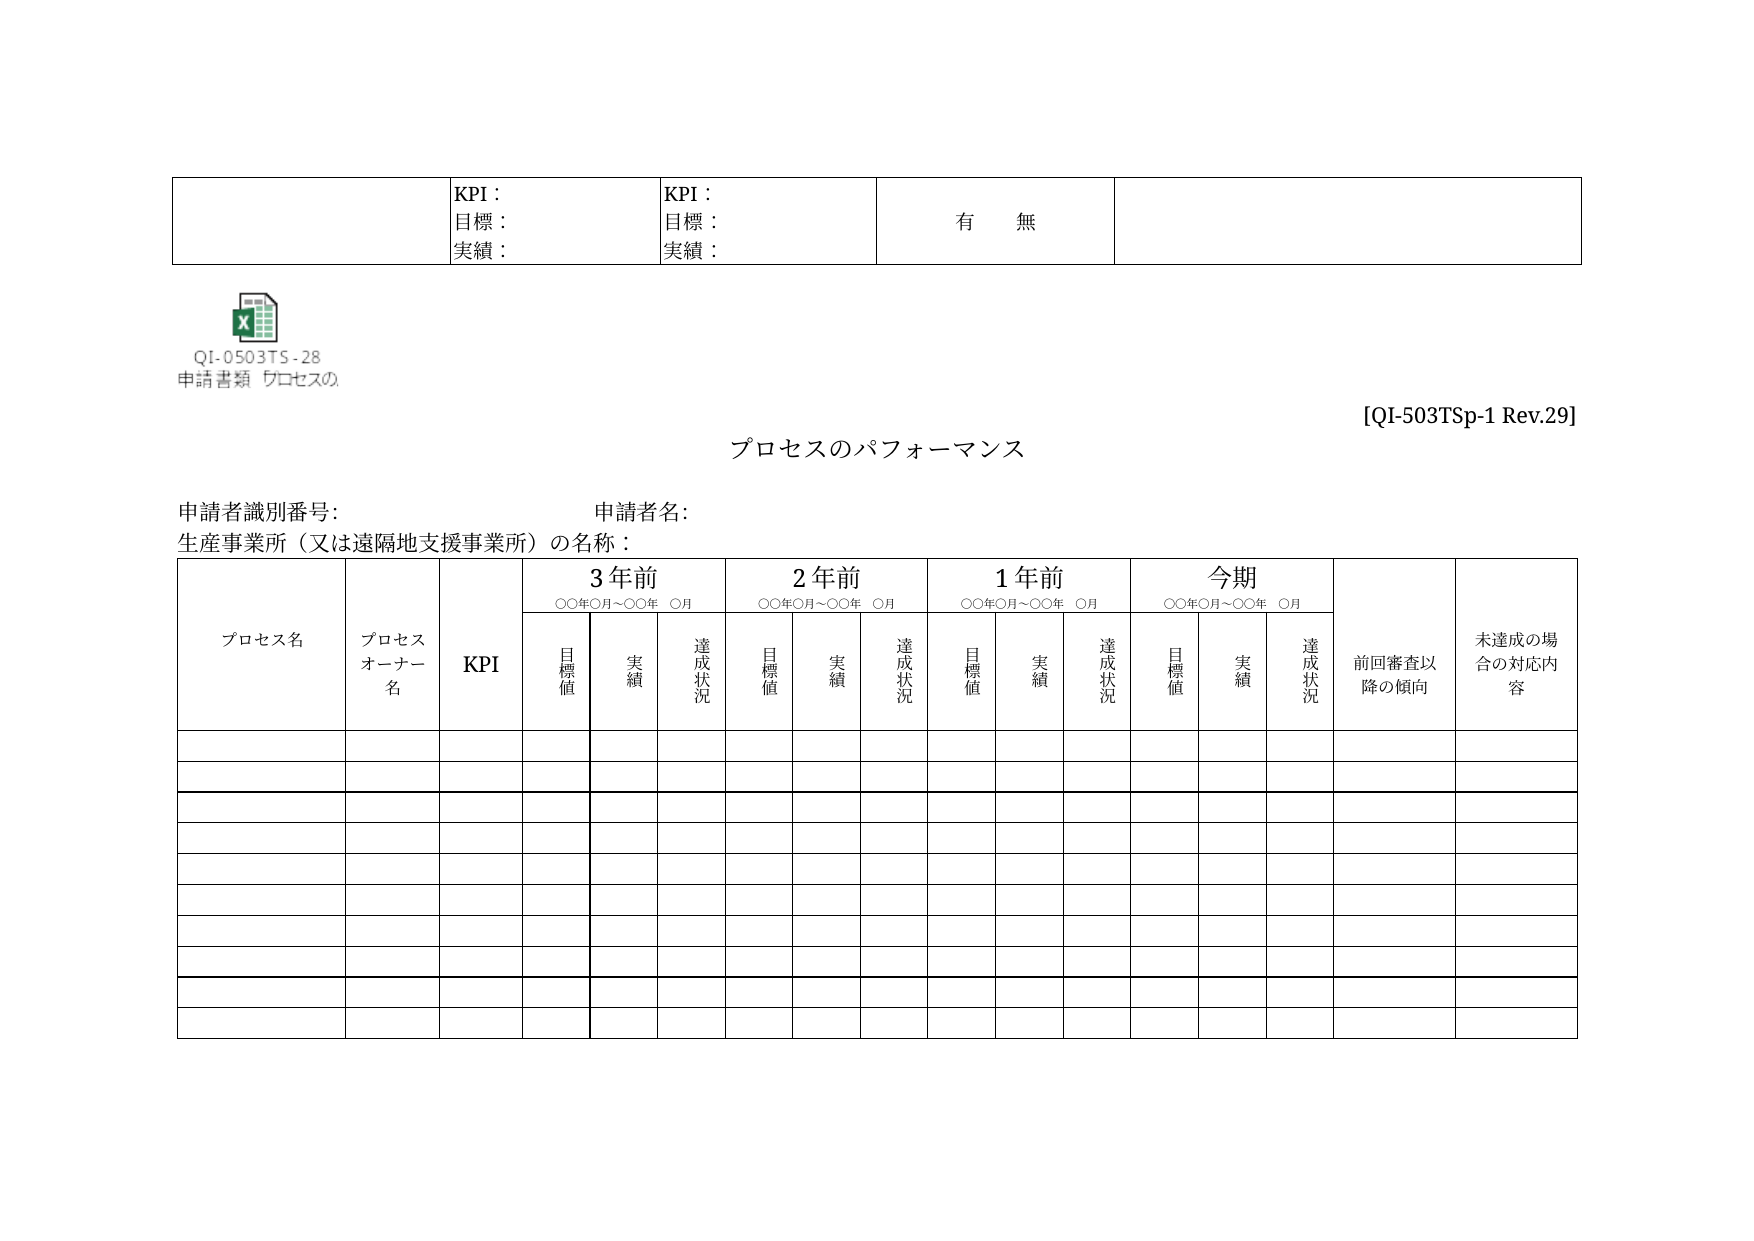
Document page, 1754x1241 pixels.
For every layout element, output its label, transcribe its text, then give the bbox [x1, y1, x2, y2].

table_cell [793, 854, 860, 884]
table_cell [996, 854, 1063, 884]
table_cell [1199, 978, 1266, 1007]
table_cell [591, 854, 657, 884]
table_cell [726, 978, 792, 1007]
table_cell [1267, 885, 1333, 915]
table_cell [1456, 731, 1577, 761]
table_cell [1131, 978, 1198, 1007]
table_cell [1064, 854, 1130, 884]
table_cell [1456, 854, 1577, 884]
table_cell [178, 731, 345, 761]
table_cell [658, 885, 725, 915]
table_header プロセスオーナー名 [346, 559, 439, 730]
table_cell [928, 978, 995, 1007]
table_cell [928, 854, 995, 884]
text プロセスのパフォーマンス [177, 429, 1577, 465]
table_cell 達成状況 [861, 613, 927, 730]
text 生産事業所（又は遠隔地支援事業所）の名称： [177, 527, 1577, 558]
table_cell [658, 947, 725, 976]
table_cell [793, 823, 860, 853]
table_cell [1131, 731, 1198, 761]
table_cell [1267, 854, 1333, 884]
table_cell 有 無 [877, 178, 1114, 264]
table_cell [440, 1008, 522, 1038]
table_cell [996, 885, 1063, 915]
table_cell [1199, 947, 1266, 976]
table_cell [440, 885, 522, 915]
table_cell [1199, 916, 1266, 946]
table_cell [1199, 823, 1266, 853]
table_cell [440, 793, 522, 822]
table_cell [178, 793, 345, 822]
table_cell [178, 885, 345, 915]
table_cell [346, 1008, 439, 1038]
table_cell [440, 916, 522, 946]
table_cell [1131, 1008, 1198, 1038]
table_cell [1064, 885, 1130, 915]
table_cell [591, 978, 657, 1007]
table_cell [440, 978, 522, 1007]
table_cell 目標値 [928, 613, 995, 730]
table_cell [178, 916, 345, 946]
table_cell [726, 947, 792, 976]
table_cell [440, 823, 522, 853]
table_cell [1115, 178, 1581, 264]
table_cell [861, 731, 927, 761]
text 申請者識別番号： 申請者名： [177, 495, 1577, 527]
table_cell [928, 885, 995, 915]
table_cell [1334, 793, 1455, 822]
table_cell [861, 762, 927, 791]
table_cell [658, 978, 725, 1007]
table_cell [793, 1008, 860, 1038]
table_cell [591, 1008, 657, 1038]
table_cell 達成状況 [658, 613, 725, 730]
table_cell [996, 762, 1063, 791]
table_cell [1334, 978, 1455, 1007]
table_cell [346, 885, 439, 915]
table_cell KPI： 目標： 実績： [661, 178, 876, 264]
table_cell [523, 762, 589, 791]
table_cell 達成状況 [1267, 613, 1333, 730]
table_cell [346, 947, 439, 976]
table_cell [1131, 823, 1198, 853]
table_cell [996, 1008, 1063, 1038]
table_header 今期 〇〇年〇月～〇〇年 〇月 [1131, 559, 1333, 612]
table_cell [1064, 978, 1130, 1007]
table_cell [1267, 1008, 1333, 1038]
table_cell [1456, 762, 1577, 791]
table_cell [591, 947, 657, 976]
table_cell [1131, 885, 1198, 915]
table_cell [1199, 762, 1266, 791]
table_cell [928, 731, 995, 761]
table_cell [726, 793, 792, 822]
table_cell [928, 823, 995, 853]
table_header 1年前 〇〇年〇月～〇〇年 〇月 [928, 559, 1130, 612]
table_cell [861, 885, 927, 915]
table_cell [996, 823, 1063, 853]
table_cell [861, 854, 927, 884]
table_cell [658, 1008, 725, 1038]
table_cell [793, 762, 860, 791]
table_cell [793, 885, 860, 915]
table_cell [928, 762, 995, 791]
table_cell [1064, 731, 1130, 761]
table_cell [658, 823, 725, 853]
table_cell [1131, 947, 1198, 976]
table_cell [178, 978, 345, 1007]
table_cell [928, 916, 995, 946]
table_cell 実績 [591, 613, 657, 730]
table_cell [996, 793, 1063, 822]
table_cell [793, 947, 860, 976]
table_cell 目標値 [1131, 613, 1198, 730]
table_cell [861, 1008, 927, 1038]
table_header 前回審査以降の傾向 [1334, 559, 1455, 730]
table_cell [793, 731, 860, 761]
table_cell 実績 [996, 613, 1063, 730]
table_cell [1131, 762, 1198, 791]
table_cell [1199, 854, 1266, 884]
table_cell [346, 854, 439, 884]
table_cell [928, 947, 995, 976]
table_cell [996, 978, 1063, 1007]
table_cell [346, 916, 439, 946]
table_cell [861, 947, 927, 976]
table_cell [1456, 916, 1577, 946]
table_cell [1334, 731, 1455, 761]
table_cell 実績 [1199, 613, 1266, 730]
table_cell [793, 916, 860, 946]
table_cell [1334, 762, 1455, 791]
table_cell [523, 978, 589, 1007]
table_cell [440, 762, 522, 791]
table_cell [1131, 854, 1198, 884]
table_cell [1267, 916, 1333, 946]
table_cell [1456, 885, 1577, 915]
table_cell [726, 916, 792, 946]
table_cell [726, 854, 792, 884]
table_cell [928, 1008, 995, 1038]
table_cell [1267, 947, 1333, 976]
table_cell [1064, 793, 1130, 822]
table_cell [523, 916, 589, 946]
table_cell [178, 762, 345, 791]
table_cell [591, 823, 657, 853]
table_cell [346, 731, 439, 761]
table_cell [1064, 947, 1130, 976]
table_cell [1131, 793, 1198, 822]
table_cell [996, 916, 1063, 946]
table_cell [658, 916, 725, 946]
table_cell [1199, 793, 1266, 822]
table_cell [793, 793, 860, 822]
table_cell [1456, 793, 1577, 822]
table_cell [346, 823, 439, 853]
table_cell [1199, 1008, 1266, 1038]
table_cell [658, 762, 725, 791]
table_cell [1267, 978, 1333, 1007]
table_cell KPI： 目標： 実績： [451, 178, 660, 264]
table_cell [726, 731, 792, 761]
table_cell [1334, 916, 1455, 946]
table_cell [658, 731, 725, 761]
table_cell [1334, 885, 1455, 915]
table_cell [523, 947, 589, 976]
table_cell [1267, 731, 1333, 761]
table_cell [658, 793, 725, 822]
table_header 2年前 〇〇年〇月～〇〇年 〇月 [726, 559, 927, 612]
table_header プロセス名 [178, 559, 345, 730]
table_cell [726, 762, 792, 791]
table_cell [726, 823, 792, 853]
table_cell [1199, 885, 1266, 915]
table_cell [523, 823, 589, 853]
table_header KPI [440, 559, 522, 730]
table_cell [523, 731, 589, 761]
table_cell [591, 916, 657, 946]
table_cell [591, 731, 657, 761]
table_cell 達成状況 [1064, 613, 1130, 730]
table_cell [861, 793, 927, 822]
table_cell [1064, 762, 1130, 791]
table_cell [1064, 916, 1130, 946]
table_cell [1199, 731, 1266, 761]
table_cell [1456, 947, 1577, 976]
table_header 未達成の場合の対応内容 [1456, 559, 1577, 730]
table_cell [523, 1008, 589, 1038]
table_cell 目標値 [726, 613, 792, 730]
table_cell 目標値 [523, 613, 589, 730]
table_cell [1267, 823, 1333, 853]
table_cell [440, 947, 522, 976]
table_cell [173, 178, 450, 264]
table_cell 実績 [793, 613, 860, 730]
table_cell [178, 1008, 345, 1038]
table_cell [1131, 916, 1198, 946]
table_cell [996, 731, 1063, 761]
table_cell [1267, 793, 1333, 822]
table_cell [726, 885, 792, 915]
table_cell [861, 823, 927, 853]
table_cell [861, 916, 927, 946]
table_cell [1064, 823, 1130, 853]
table_header 3年前 〇〇年〇月～〇〇年 〇月 [523, 559, 725, 612]
table_cell [793, 978, 860, 1007]
table_cell [1334, 1008, 1455, 1038]
table_cell [1334, 854, 1455, 884]
table_cell [1334, 823, 1455, 853]
table_cell [1267, 762, 1333, 791]
table_cell [726, 1008, 792, 1038]
table_cell [440, 854, 522, 884]
text [QI-503TSp-1 Rev.29] [177, 400, 1577, 429]
table_cell [178, 947, 345, 976]
table_cell [591, 885, 657, 915]
table_cell [523, 885, 589, 915]
table_cell [440, 731, 522, 761]
table_cell [523, 854, 589, 884]
table_cell [346, 978, 439, 1007]
table_cell [346, 762, 439, 791]
table_cell [178, 823, 345, 853]
table_cell [178, 854, 345, 884]
table_cell [1064, 1008, 1130, 1038]
table_cell [996, 947, 1063, 976]
table_cell [346, 793, 439, 822]
table_cell [658, 854, 725, 884]
table_cell [861, 978, 927, 1007]
table_cell [591, 793, 657, 822]
table_cell [523, 793, 589, 822]
table_cell [591, 762, 657, 791]
table_cell [1334, 947, 1455, 976]
table_cell [1456, 1008, 1577, 1038]
table_cell [1456, 978, 1577, 1007]
table_cell [928, 793, 995, 822]
table_cell [1456, 823, 1577, 853]
